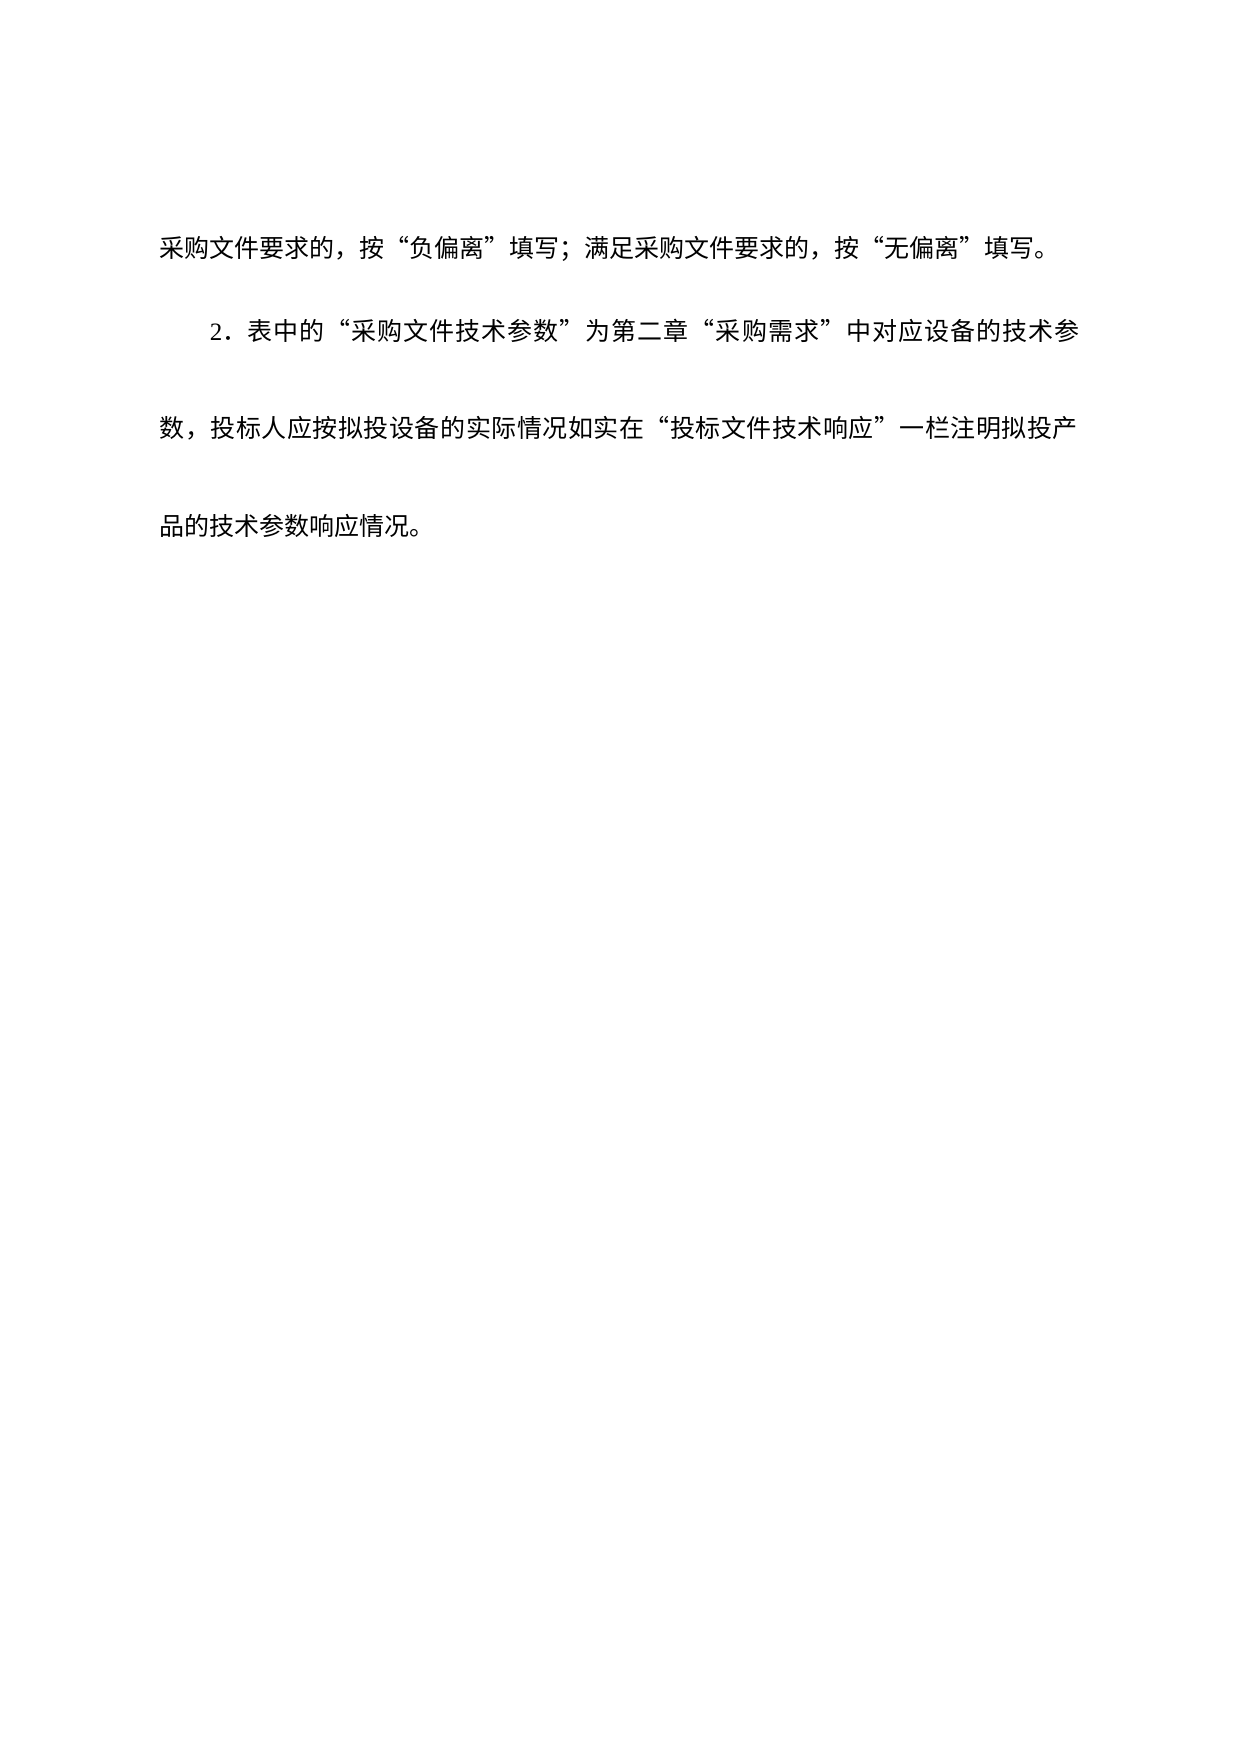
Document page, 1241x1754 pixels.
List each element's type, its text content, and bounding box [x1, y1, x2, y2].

list 表中的“采购文件技术参数”为第二章“采购需求”中对应设备的技术参数，投标人应按拟投设备的实际情况如实在“投标文件技术响应”一栏注明拟投产品的技术参数响应情况。 [159, 297, 1081, 557]
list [159, 214, 1081, 279]
